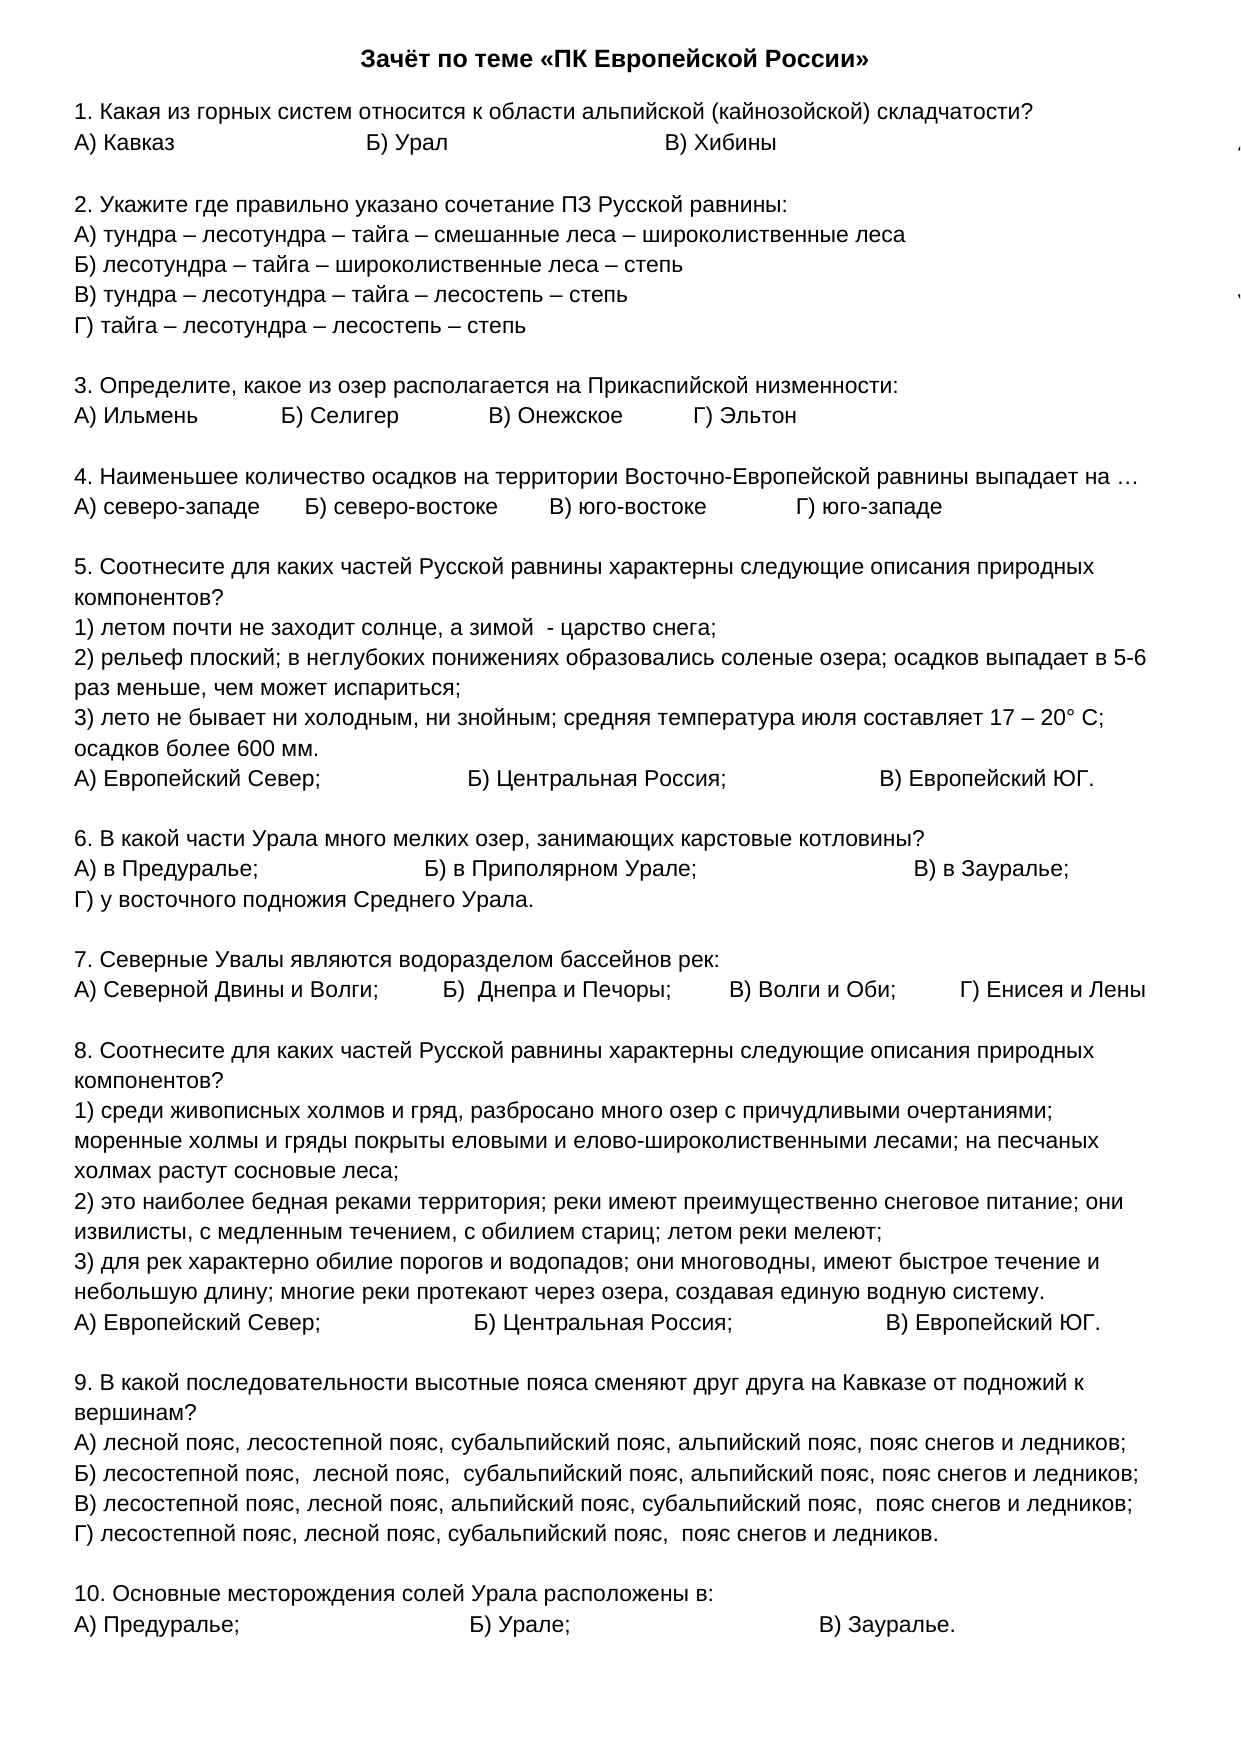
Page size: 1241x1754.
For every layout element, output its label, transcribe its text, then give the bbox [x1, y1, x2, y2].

text 3. Определите, какое из озер располагается на Прикаспийской низменности: [74, 372, 1152, 398]
text А) Европейский Север; Б) Центральная Россия; В) Европейский ЮГ. [74, 1308, 1152, 1335]
text 6. В какой части Урала много мелких озер, занимающих карстовые котловины? [74, 825, 1152, 852]
text А) тундра – лесотундра – тайга – смешанные леса – широколиственные леса [74, 221, 1152, 247]
text 5. Соотнесите для каких частей Русской равнины характерны следующие описания природных компонентов? [74, 553, 1152, 610]
text Г) тайга – лесотундра – лесостепь – степь [74, 312, 1152, 338]
text 4. Наименьшее количество осадков на территории Восточно-Европейской равнины выпадает на … [74, 463, 1152, 489]
text 9. В какой последовательности высотные пояса сменяют друг друга на Кавказе от подножий к вершинам? [74, 1369, 1152, 1426]
text 3) для рек характерно обилие порогов и водопадов; они многоводны, имеют быстрое течение и небольшую длину; многие реки протекают через озера, создавая единую водную систему. [74, 1248, 1152, 1305]
text Б) лесостепной пояс, лесной пояс, субальпийский пояс, альпийский пояс, пояс снегов и ледников; [74, 1459, 1152, 1486]
text А) в Предуралье; Б) в Приполярном Урале; В) в Зауралье; Г) у восточного подножия Среднего Урала. [74, 855, 1152, 912]
text 2. Укажите где правильно указано сочетание ПЗ Русской равнины: [74, 191, 1152, 217]
text 1) летом почти не заходит солнце, а зимой - царство снега; [74, 614, 1152, 640]
text 7. Северные Увалы являются водоразделом бассейнов рек: [74, 946, 1152, 972]
text А) Ильмень Б) Селигер В) Онежское Г) Эльтон [74, 402, 1152, 429]
text 2) рельеф плоский; в неглубоких понижениях образовались соленые озера; осадков выпадает в 5-6 раз меньше, чем может испариться; [74, 644, 1152, 701]
text А) северо-западе Б) северо-востоке В) юго-востоке Г) юго-западе [74, 493, 1152, 519]
text 1. Какая из горных систем относится к области альпийской (кайнозойской) складчатости? [74, 98, 1152, 124]
text 8. Соотнесите для каких частей Русской равнины характерны следующие описания природных компонентов? [74, 1037, 1152, 1093]
text А) Европейский Север; Б) Центральная Россия; В) Европейский ЮГ. [74, 765, 1152, 791]
text Г) лесостепной пояс, лесной пояс, субальпийский пояс, пояс снегов и ледников. [74, 1520, 1152, 1546]
text А) Кавказ Б) Урал В) Хибины [74, 128, 1152, 155]
text А) Северной Двины и Волги; Б) Днепра и Печоры; В) Волги и Оби; Г) Енисея и Лены [74, 976, 1152, 1003]
text 2) это наиболее бедная реками территория; реки имеют преимущественно снеговое питание; они извилисты, с медленным течением, с обилием стариц; летом реки мелеют; [74, 1188, 1152, 1244]
text Б) лесотундра – тайга – широколиственные леса – степь [74, 251, 1152, 278]
text В) тундра – лесотундра – тайга – лесостепь – степь [74, 281, 1152, 308]
text 10. Основные месторождения солей Урала расположены в: [74, 1580, 1152, 1607]
text А) лесной пояс, лесостепной пояс, субальпийский пояс, альпийский пояс, пояс снегов и ледников; [74, 1429, 1152, 1456]
text 1) среди живописных холмов и гряд, разбросано много озер с причудливыми очертаниями; моренные холмы и гряды покрыты еловыми и елово-широколиственными лесами; на песчаных холмах растут сосновые леса; [74, 1097, 1152, 1184]
text А) Предуралье; Б) Урале; В) Зауралье. [74, 1611, 1152, 1637]
text Зачёт по теме «ПК Европейской России» [74, 44, 1152, 73]
text В) лесостепной пояс, лесной пояс, альпийский пояс, субальпийский пояс, пояс снегов и ледников; [74, 1490, 1152, 1516]
text 3) лето не бывает ни холодным, ни знойным; средняя температура июля составляет 17 – 20° С; осадков более 600 мм. [74, 704, 1152, 761]
